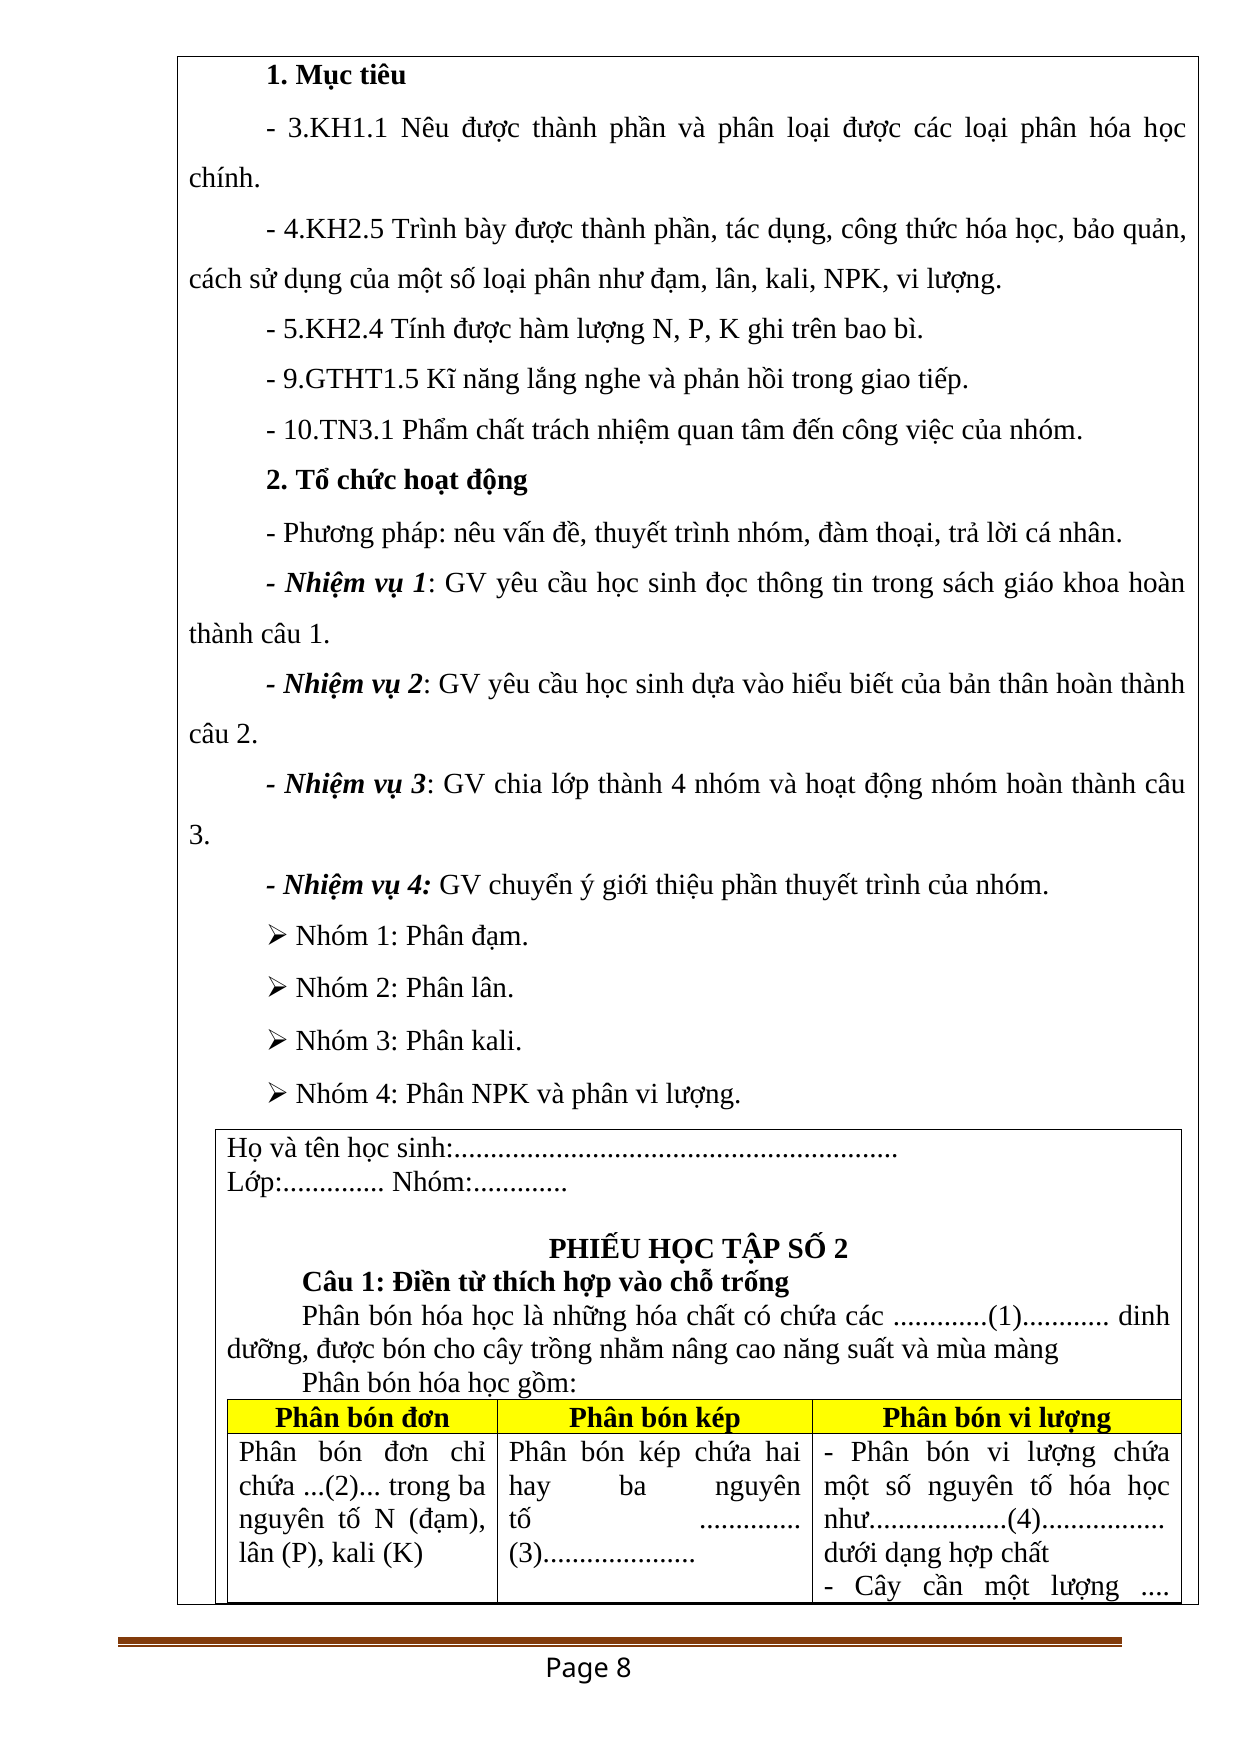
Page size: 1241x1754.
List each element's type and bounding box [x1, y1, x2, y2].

table_cell [178, 57, 1198, 1604]
